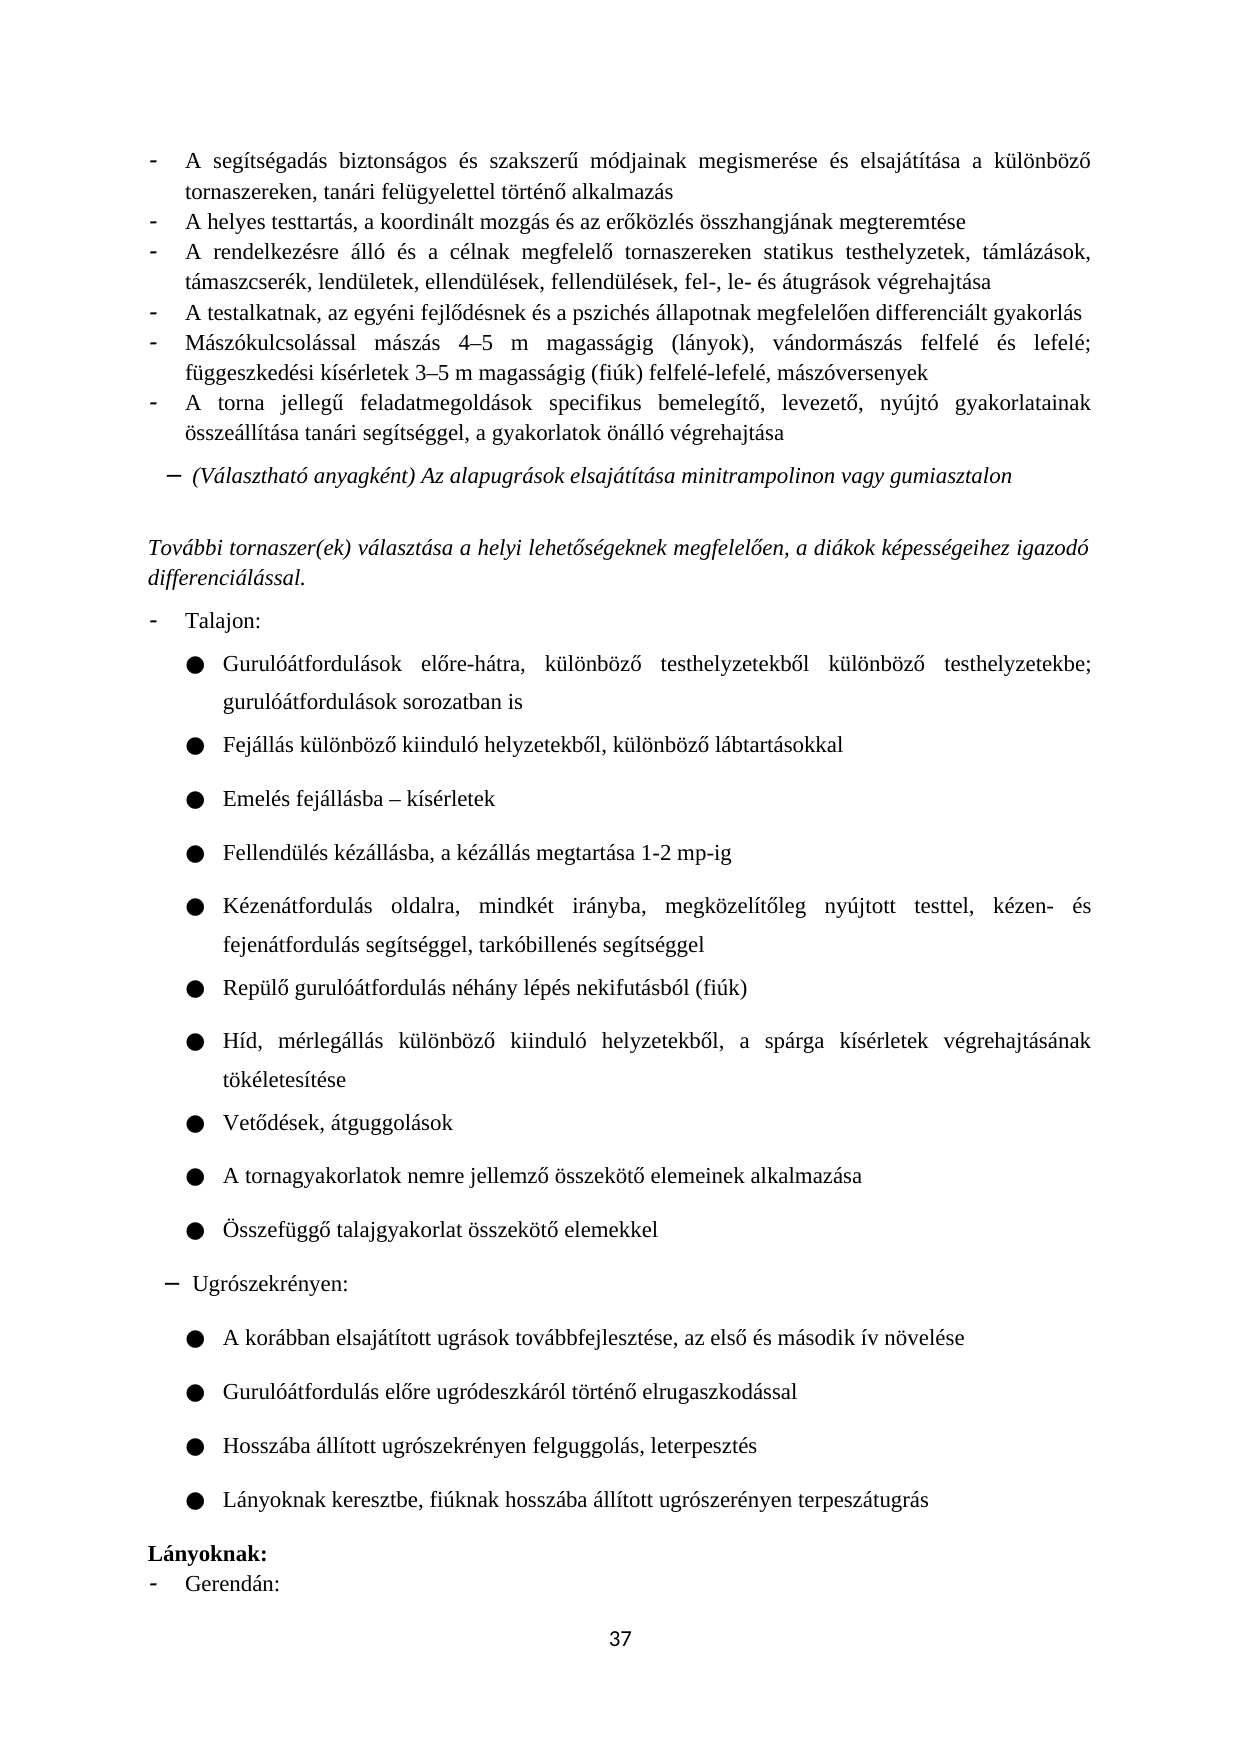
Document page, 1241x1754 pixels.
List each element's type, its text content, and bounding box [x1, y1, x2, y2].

list Talajon: [148, 607, 1093, 633]
list Gerendán: [148, 1570, 1093, 1597]
text További tornaszer(ek) választása a helyi lehetőségeknek megfelelően, a diákok képességeihez igazodó differenciálással. [148, 534, 1093, 590]
list Mászókulcsolással mászás 4–5 m magasságig (lányok), vándormászás felfelé és lefelé; függeszkedési kísérletek 3–5 m magasságig (fiúk) felfelé-lefelé, mászóversenyek [148, 329, 1093, 385]
list A segítségadás biztonságos és szakszerű módjainak megismerése és elsajátítása a különböző tornaszereken, tanári felügyelettel történő alkalmazás [148, 148, 1093, 204]
list Kézenátfordulás oldalra, mindkét irányba, megközelítőleg nyújtott testtel, kézen- és fejenátfordulás segítséggel, tarkóbillenés segítséggel [185, 880, 1093, 957]
list A tornagyakorlatok nemre jellemző összekötő elemeinek alkalmazása [185, 1150, 1093, 1197]
list Hosszába állított ugrószekrényen felguggolás, leterpesztés [185, 1420, 1093, 1467]
list Lányoknak keresztbe, fiúknak hosszába állított ugrószerényen terpeszátugrás [185, 1474, 1093, 1521]
text Lányoknak: [148, 1540, 1093, 1566]
list A helyes testtartás, a koordinált mozgás és az erőközlés összhangjának megteremtése [148, 208, 1093, 234]
list (Választható anyagként) Az alapugrások elsajátítása minitrampolinon vagy gumiasztalon [162, 450, 1093, 497]
list Fejállás különböző kiinduló helyzetekből, különböző lábtartásokkal [185, 718, 1093, 765]
list Emelés fejállásba – kísérletek [185, 772, 1093, 819]
list Gurulóátfordulások előre-hátra, különböző testhelyzetekből különböző testhelyzetekbe; gurulóátfordulások sorozatban is [185, 637, 1093, 714]
list Gurulóátfordulás előre ugródeszkáról történő elrugaszkodással [185, 1366, 1093, 1413]
list Híd, mérlegállás különböző kiinduló helyzetekből, a spárga kísérletek végrehajtásának tökéletesítése [185, 1015, 1093, 1092]
list Fellendülés kézállásba, a kézállás megtartása 1-2 mp-ig [185, 826, 1093, 873]
list A torna jellegű feladatmegoldások specifikus bemelegítő, levezető, nyújtó gyakorlatainak összeállítása tanári segítséggel, a gyakorlatok önálló végrehajtása [148, 389, 1093, 446]
list Ugrószekrényen: [162, 1258, 1093, 1305]
list Repülő gurulóátfordulás néhány lépés nekifutásból (fiúk) [185, 961, 1093, 1008]
list A testalkatnak, az egyéni fejlődésnek és a pszichés állapotnak megfelelően differenciált gyakorlás [148, 299, 1093, 325]
list Összefüggő talajgyakorlat összekötő elemekkel [185, 1204, 1093, 1251]
list Vetődések, átguggolások [185, 1096, 1093, 1143]
list A rendelkezésre álló és a célnak megfelelő tornaszereken statikus testhelyzetek, támlázások, támaszcserék, lendületek, ellendülések, fellendülések, fel-, le- és átugrások végrehajtása [148, 238, 1093, 295]
list A korábban elsajátított ugrások továbbfejlesztése, az első és második ív növelése [185, 1312, 1093, 1359]
